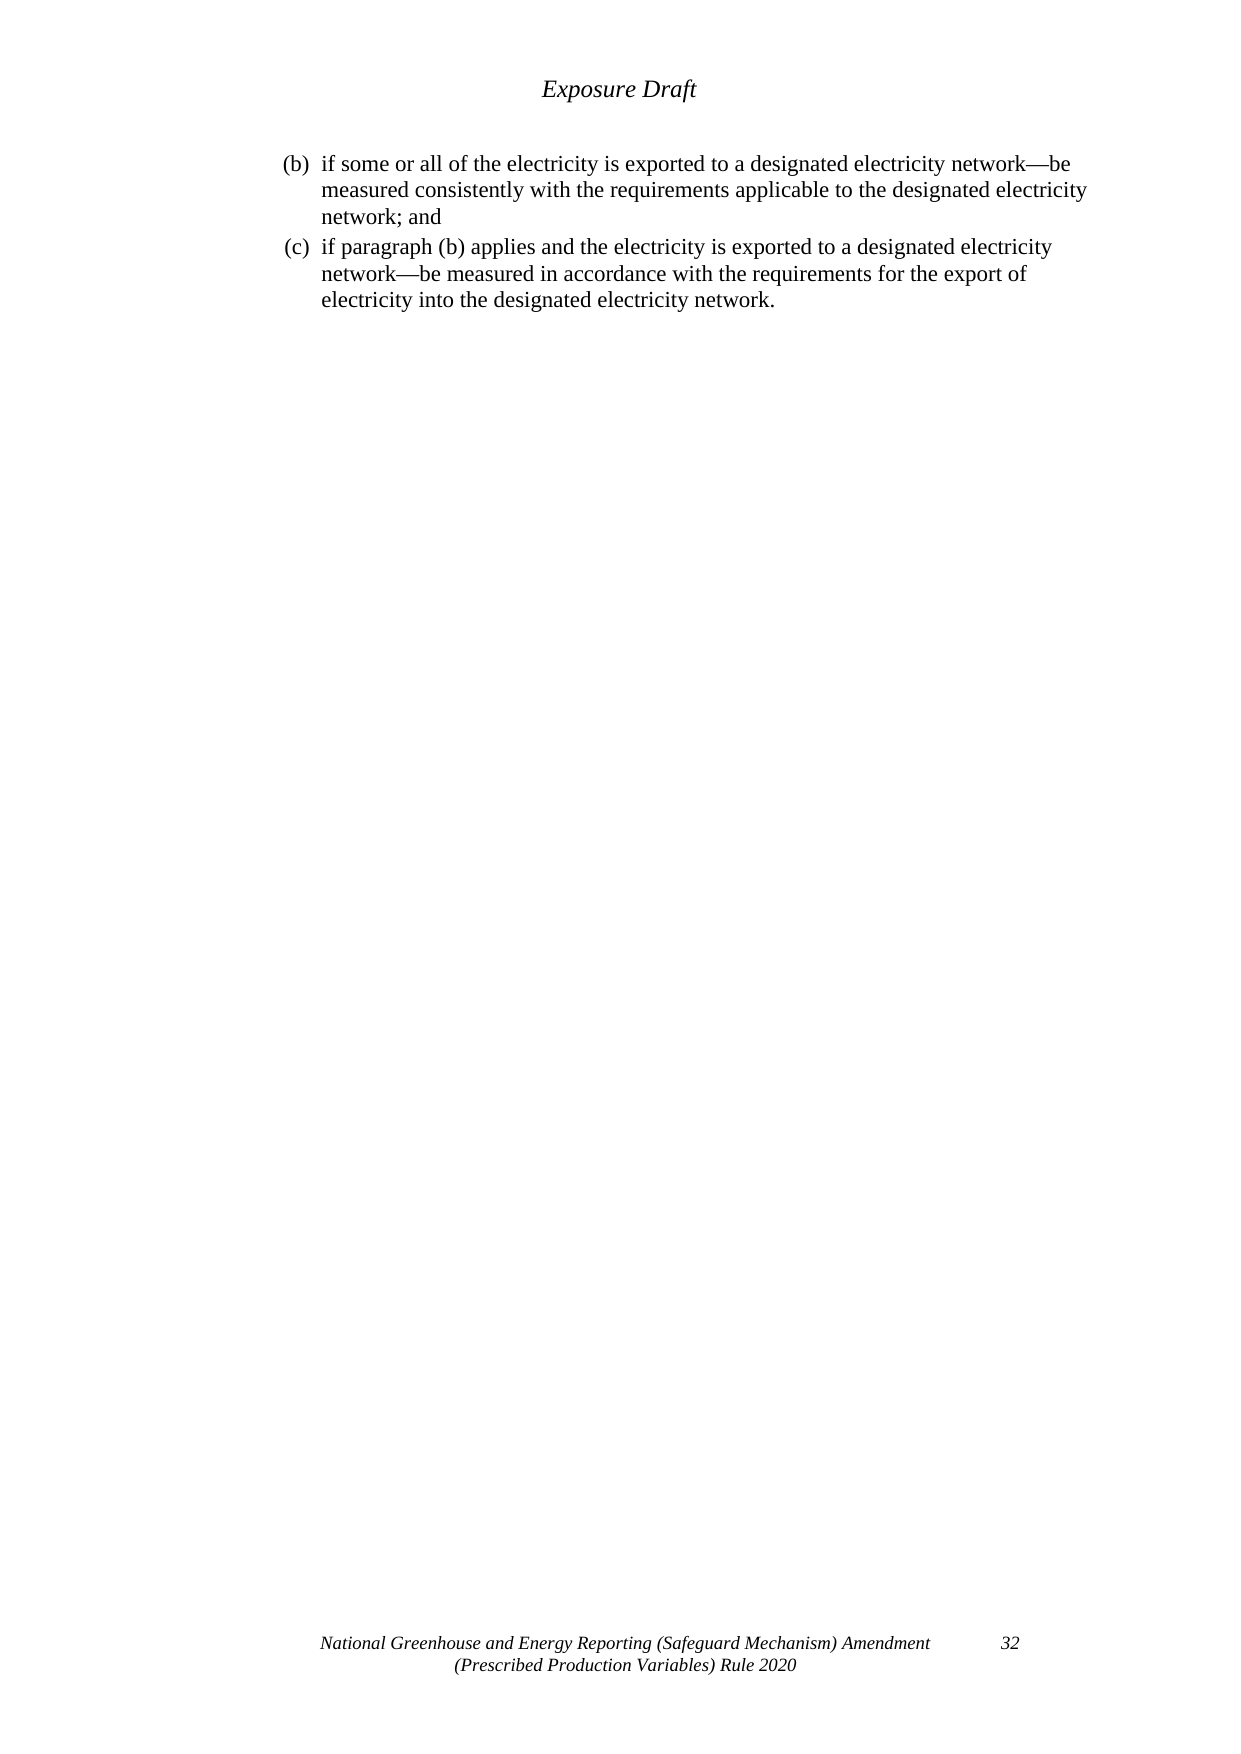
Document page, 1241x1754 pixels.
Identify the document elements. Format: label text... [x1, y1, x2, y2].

text (c) if paragraph (b) applies and the electricity is exported to a designated electricity network—be measured in accordance with the requirements for the export of electricity into the designated electricity network. [150, 233, 1090, 312]
text (b) if some or all of the electricity is exported to a designated electricity network—be measured consistently with the requirements applicable to the designated electricity network; and [150, 150, 1090, 229]
